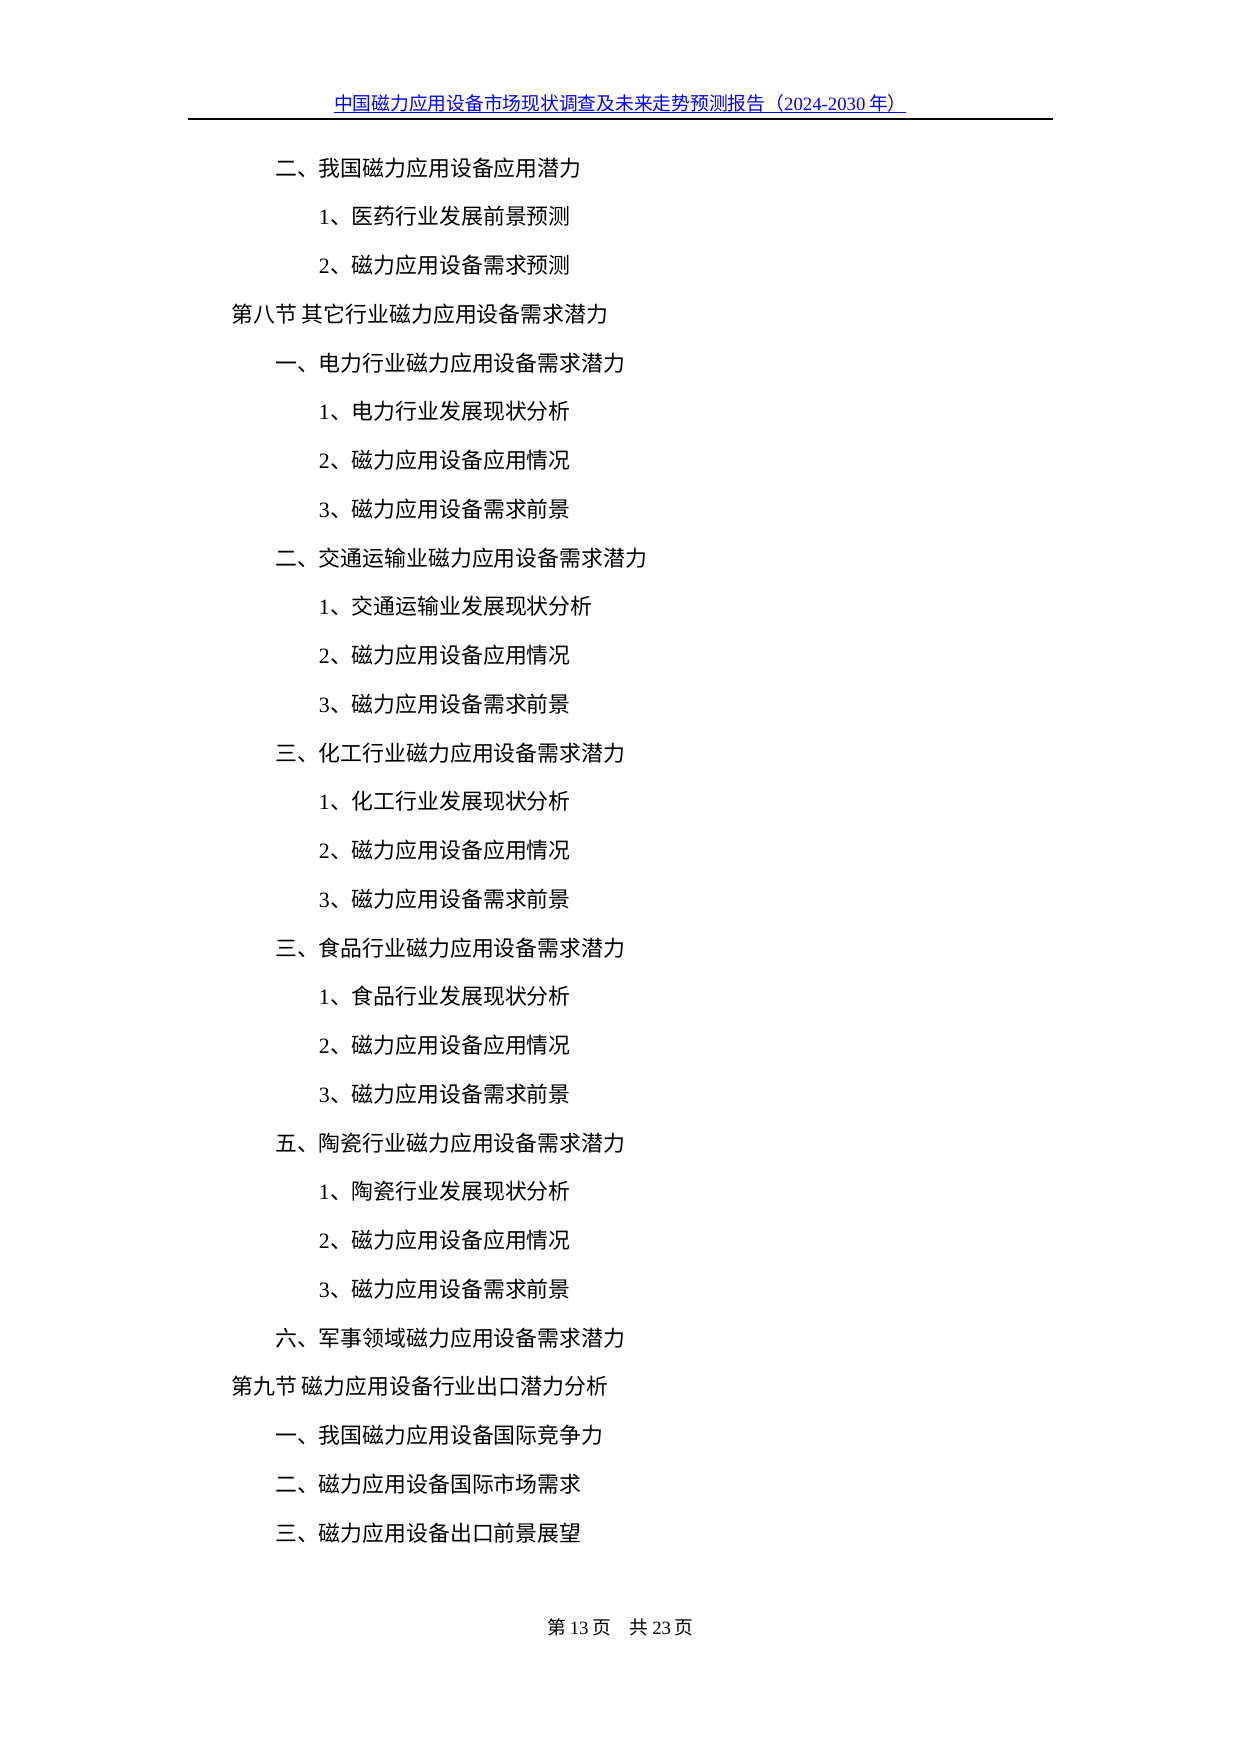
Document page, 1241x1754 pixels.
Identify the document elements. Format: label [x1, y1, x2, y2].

text [187, 150, 1053, 1548]
